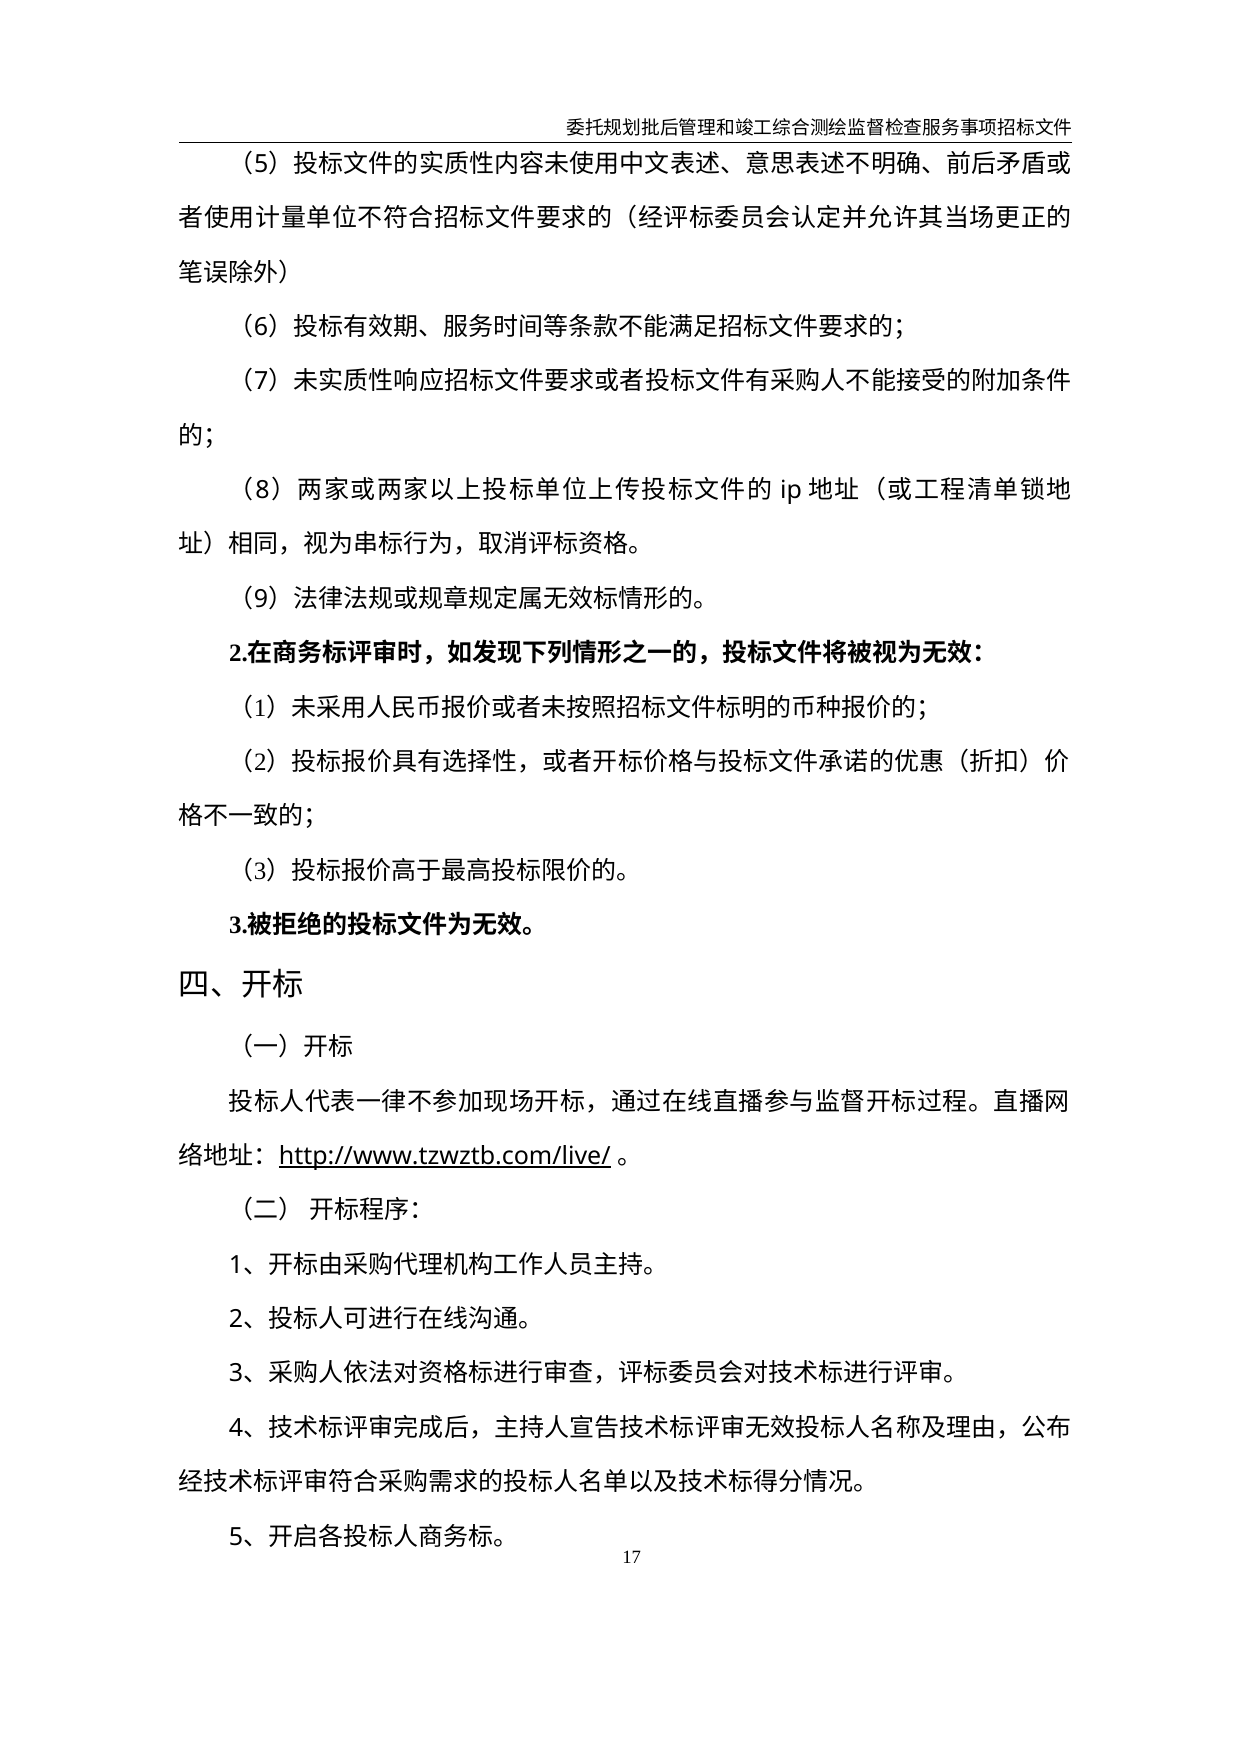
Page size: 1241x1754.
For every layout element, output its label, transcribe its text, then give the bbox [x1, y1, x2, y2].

text （二） 开标程序： [179, 1190, 1072, 1226]
text （5）投标文件的实质性内容未使用中文表述、意思表述不明确、前后矛盾或者使用计量单位不符合招标文件要求的（经评标委员会认定并允许其当场更正的笔误除外） [179, 143, 1072, 288]
text （2）投标报价具有选择性，或者开标价格与投标文件承诺的优惠（折扣）价格不一致的； [179, 741, 1072, 832]
text （3）投标报价高于最高投标限价的。 [179, 850, 1072, 886]
text （1）未采用人民币报价或者未按照招标文件标明的币种报价的； [179, 687, 1072, 723]
text 3、采购人依法对资格标进行审查，评标委员会对技术标进行评审。 [179, 1353, 1072, 1389]
text （7）未实质性响应招标文件要求或者投标文件有采购人不能接受的附加条件的； [179, 361, 1072, 451]
text （9）法律法规或规章规定属无效标情形的。 [179, 578, 1072, 614]
text 1、开标由采购代理机构工作人员主持。 [179, 1244, 1072, 1280]
text 四、开标 [179, 959, 1072, 1004]
text 5、开启各投标人商务标。 [179, 1516, 1072, 1552]
text （一）开标 [179, 1027, 1072, 1063]
text （8）两家或两家以上投标单位上传投标文件的ip地址（或工程清单锁地址）相同，视为串标行为，取消评标资格。 [179, 469, 1072, 560]
text 2、投标人可进行在线沟通。 [179, 1298, 1072, 1335]
text 投标人代表一律不参加现场开标，通过在线直播参与监督开标过程。直播网络地址：http://www.tzwztb.com/live/ 。 [179, 1081, 1072, 1172]
text 4、技术标评审完成后，主持人宣告技术标评审无效投标人名称及理由，公布经技术标评审符合采购需求的投标人名单以及技术标得分情况。 [179, 1407, 1072, 1498]
text 3.被拒绝的投标文件为无效。 [179, 904, 1072, 941]
text （6）投标有效期、服务时间等条款不能满足招标文件要求的； [179, 306, 1072, 343]
text 2.在商务标评审时，如发现下列情形之一的，投标文件将被视为无效： [179, 633, 1072, 669]
